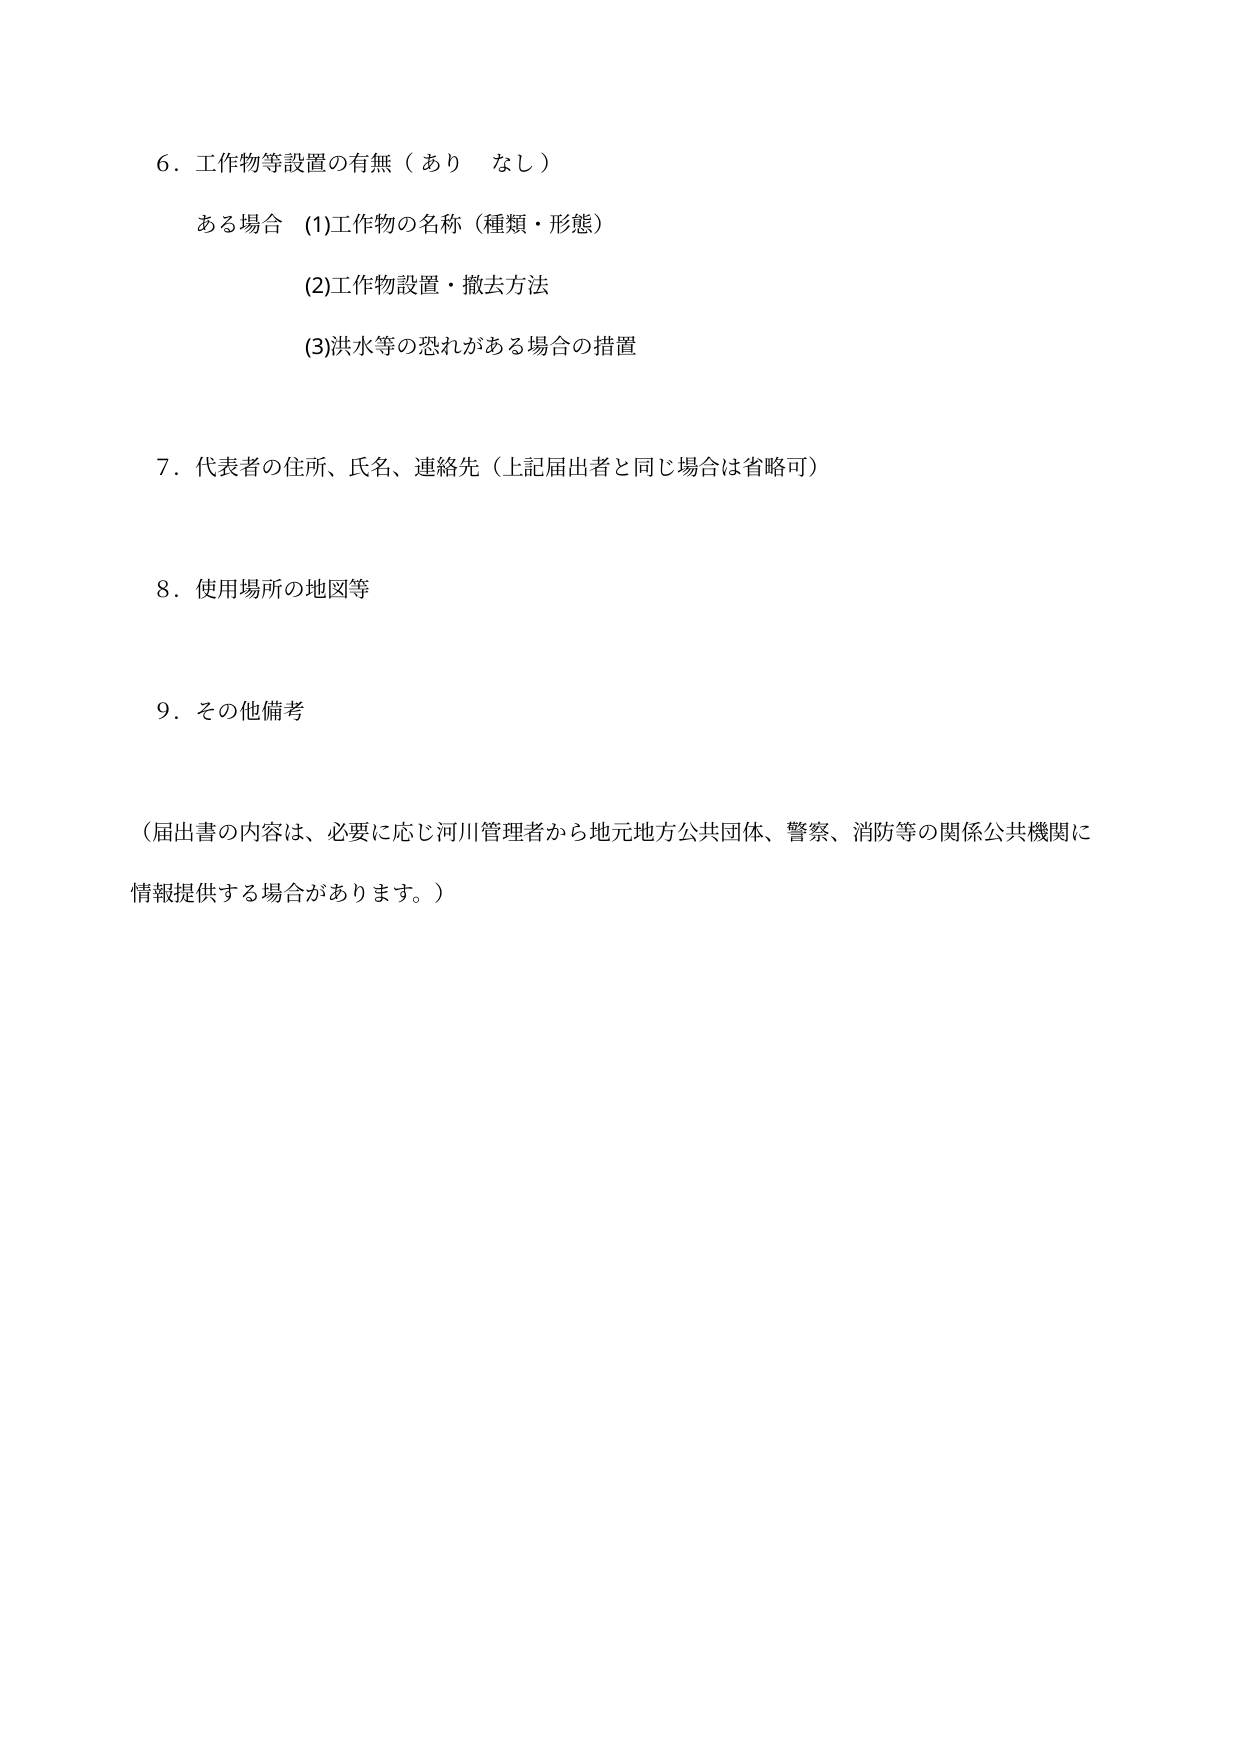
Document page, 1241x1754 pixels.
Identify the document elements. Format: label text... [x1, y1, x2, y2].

text （届出書の内容は、必要に応じ河川管理者から地元地方公共団体、警察、消防等の関係公共機関に情報提供する場合があります。） [130, 801, 1092, 923]
text (3)洪水等の恐れがある場合の措置 [130, 314, 1092, 375]
text ８．使用場所の地図等 [130, 558, 1092, 618]
text ある場合 (1)工作物の名称（種類・形態） [130, 193, 1092, 253]
text ６．工作物等設置の有無（ あり なし ） [130, 132, 1092, 193]
text ７．代表者の住所、氏名、連絡先（上記届出者と同じ場合は省略可） [130, 436, 1092, 497]
text ９．その他備考 [130, 679, 1092, 740]
text (2)工作物設置・撤去方法 [130, 253, 1092, 314]
